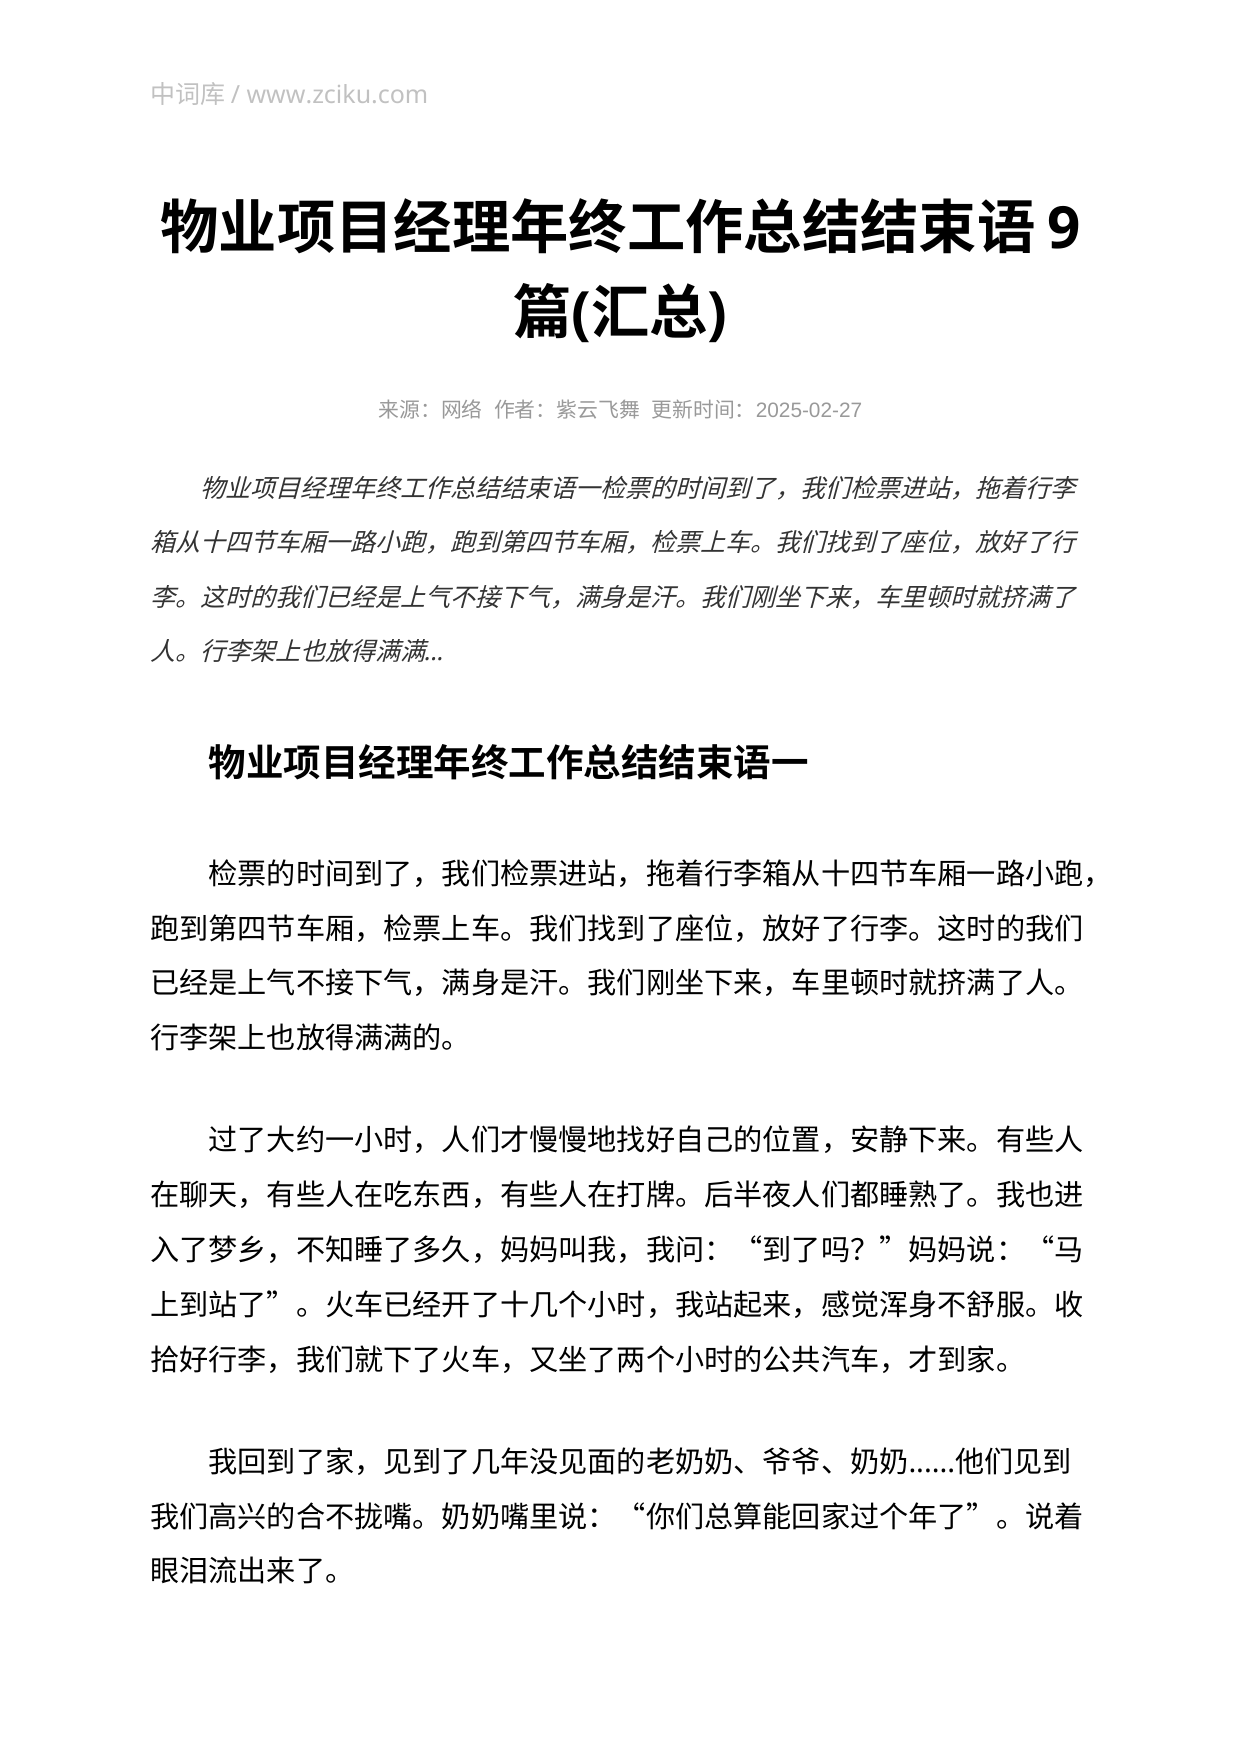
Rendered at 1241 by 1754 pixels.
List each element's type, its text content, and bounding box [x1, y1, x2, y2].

text 过了大约一小时，人们才慢慢地找好自己的位置，安静下来。有些人在聊天，有些人在吃东西，有些人在打牌。后半夜人们都睡熟了。我也进入了梦乡，不知睡了多久，妈妈叫我，我问：“到了吗？”妈妈说：“马上到站了”。火车已经开了十几个小时，我站起来，感觉浑身不舒服。收拾好行李，我们就下了火车，又坐了两个小时的公共汽车，才到家。 [150, 1117, 1090, 1379]
subtitle 物业项目经理年终工作总结结束语9篇(汇总) [150, 181, 1090, 351]
text 物业项目经理年终工作总结结束语一检票的时间到了，我们检票进站，拖着行李箱从十四节车厢一路小跑，跑到第四节车厢，检票上车。我们找到了座位，放好了行李。这时的我们已经是上气不接下气，满身是汗。我们刚坐下来，车里顿时就挤满了人。行李架上也放得满满... [150, 468, 1090, 668]
text 物业项目经理年终工作总结结束语一 [150, 733, 1090, 787]
text 我回到了家，见到了几年没见面的老奶奶、爷爷、奶奶......他们见到我们高兴的合不拢嘴。奶奶嘴里说：“你们总算能回家过个年了”。说着眼泪流出来了。 [150, 1438, 1090, 1590]
text 检票的时间到了，我们检票进站，拖着行李箱从十四节车厢一路小跑，跑到第四节车厢，检票上车。我们找到了座位，放好了行李。这时的我们已经是上气不接下气，满身是汗。我们刚坐下来，车里顿时就挤满了人。行李架上也放得满满的。 [150, 850, 1090, 1057]
text 来源：网络 作者：紫云飞舞 更新时间：2025-02-27 [150, 398, 1090, 422]
